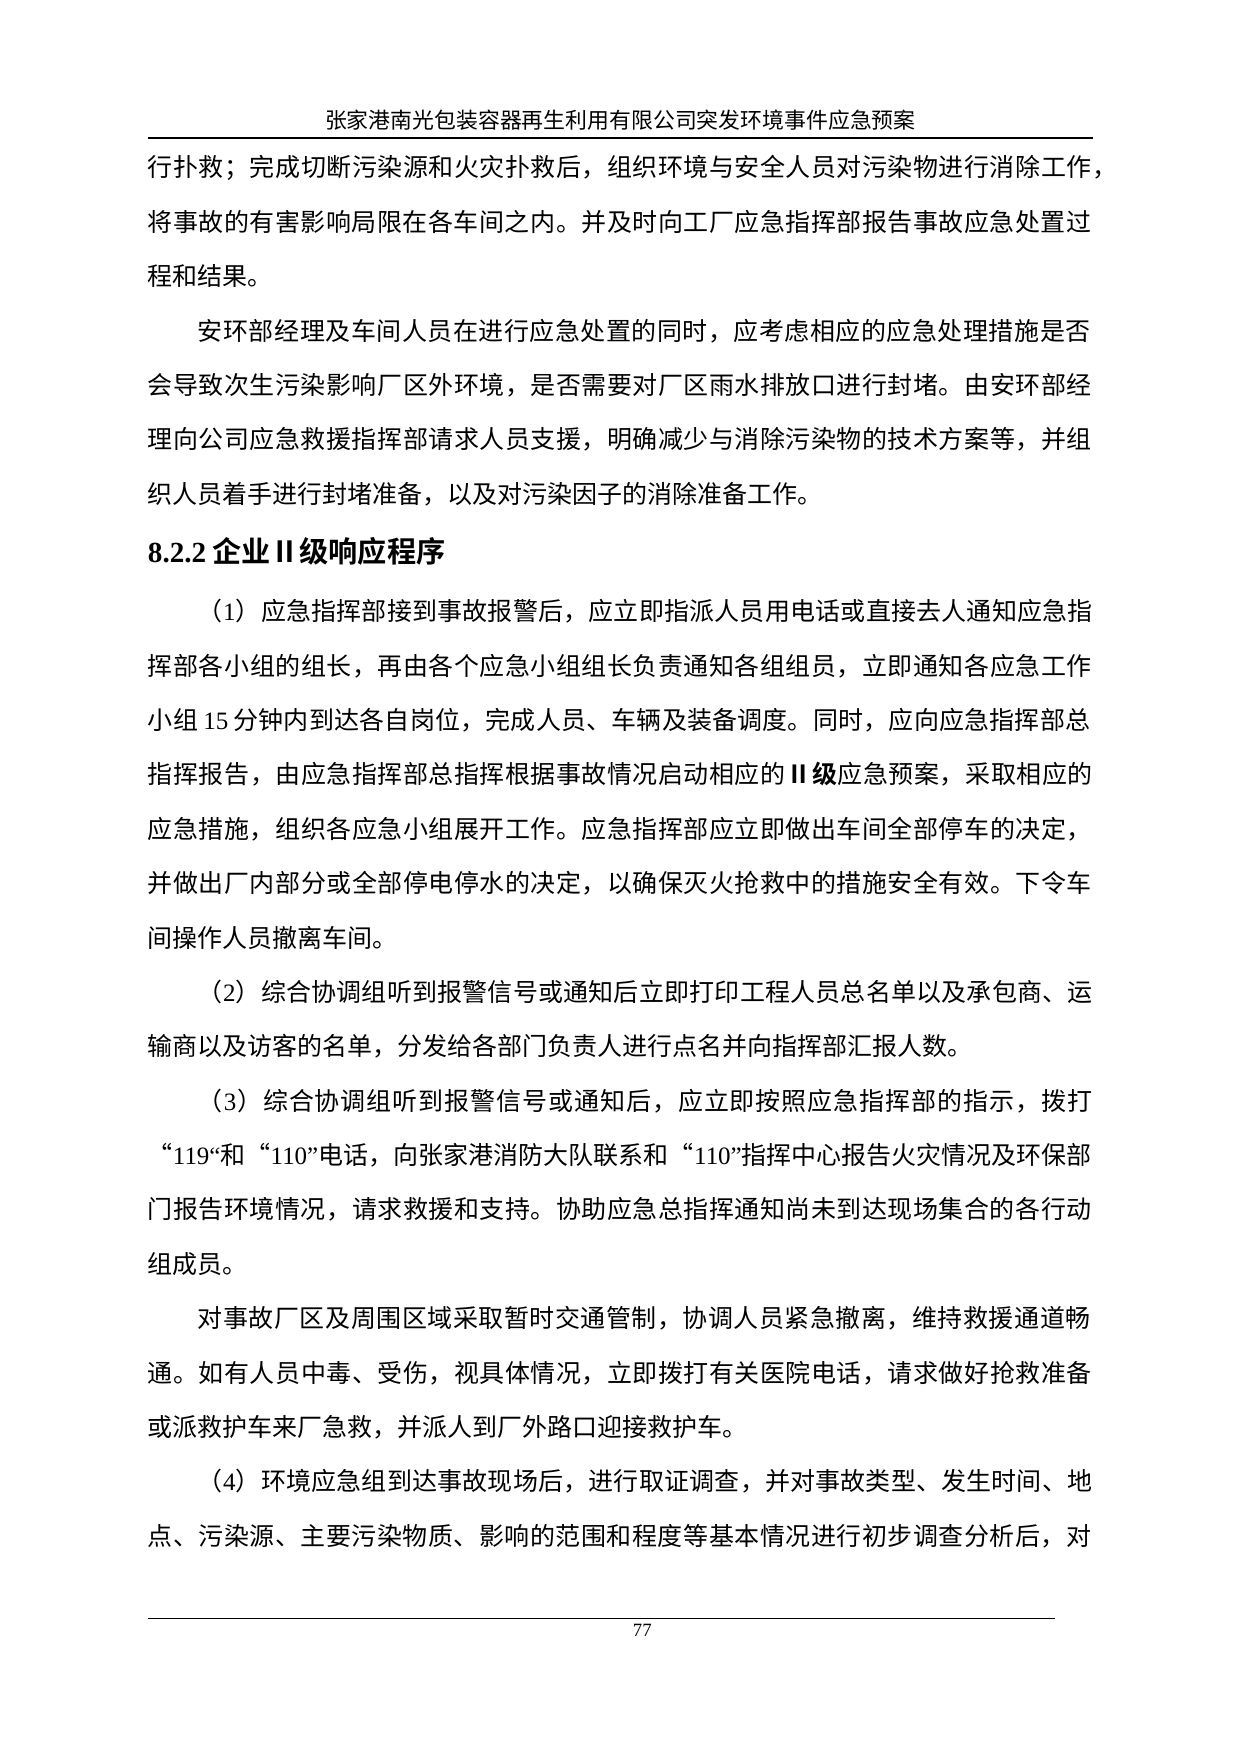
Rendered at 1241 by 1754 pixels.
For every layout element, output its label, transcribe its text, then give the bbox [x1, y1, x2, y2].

text （1）应急指挥部接到事故报警后，应立即指派人员用电话或直接去人通知应急指挥部各小组的组长，再由各个应急小组组长负责通知各组组员，立即通知各应急工作小组15分钟内到达各自岗位，完成人员、车辆及装备调度。同时，应向应急指挥部总指挥报告，由应急指挥部总指挥根据事故情况启动相应的Ⅱ级应急预案，采取相应的应急措施，组织各应急小组展开工作。应急指挥部应立即做出车间全部停车的决定，并做出厂内部分或全部停电停水的决定，以确保灭火抢救中的措施安全有效。下令车间操作人员撤离车间。 [148, 592, 1093, 954]
text 企业Ⅱ级响应程序 [148, 528, 1093, 571]
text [148, 148, 1093, 293]
text 安环部经理及车间人员在进行应急处置的同时，应考虑相应的应急处理措施是否会导致次生污染影响厂区外环境，是否需要对厂区雨水排放口进行封堵。由安环部经理向公司应急救援指挥部请求人员支援，明确减少与消除污染物的技术方案等，并组织人员着手进行封堵准备，以及对污染因子的消除准备工作。 [148, 311, 1093, 510]
text 对事故厂区及周围区域采取暂时交通管制，协调人员紧急撤离，维持救援通道畅通。如有人员中毒、受伤，视具体情况，立即拨打有关医院电话，请求做好抢救准备或派救护车来厂急救，并派人到厂外路口迎接救护车。 [148, 1299, 1093, 1444]
text （3）综合协调组听到报警信号或通知后，应立即按照应急指挥部的指示，拨打“119“和“110”电话，向张家港消防大队联系和“110”指挥中心报告火灾情况及环保部门报告环境情况，请求救援和支持。协助应急总指挥通知尚未到达现场集合的各行动组成员。 [148, 1081, 1093, 1281]
text （2）综合协调组听到报警信号或通知后立即打印工程人员总名单以及承包商、运输商以及访客的名单，分发给各部门负责人进行点名并向指挥部汇报人数。 [148, 972, 1093, 1063]
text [148, 1462, 1093, 1552]
